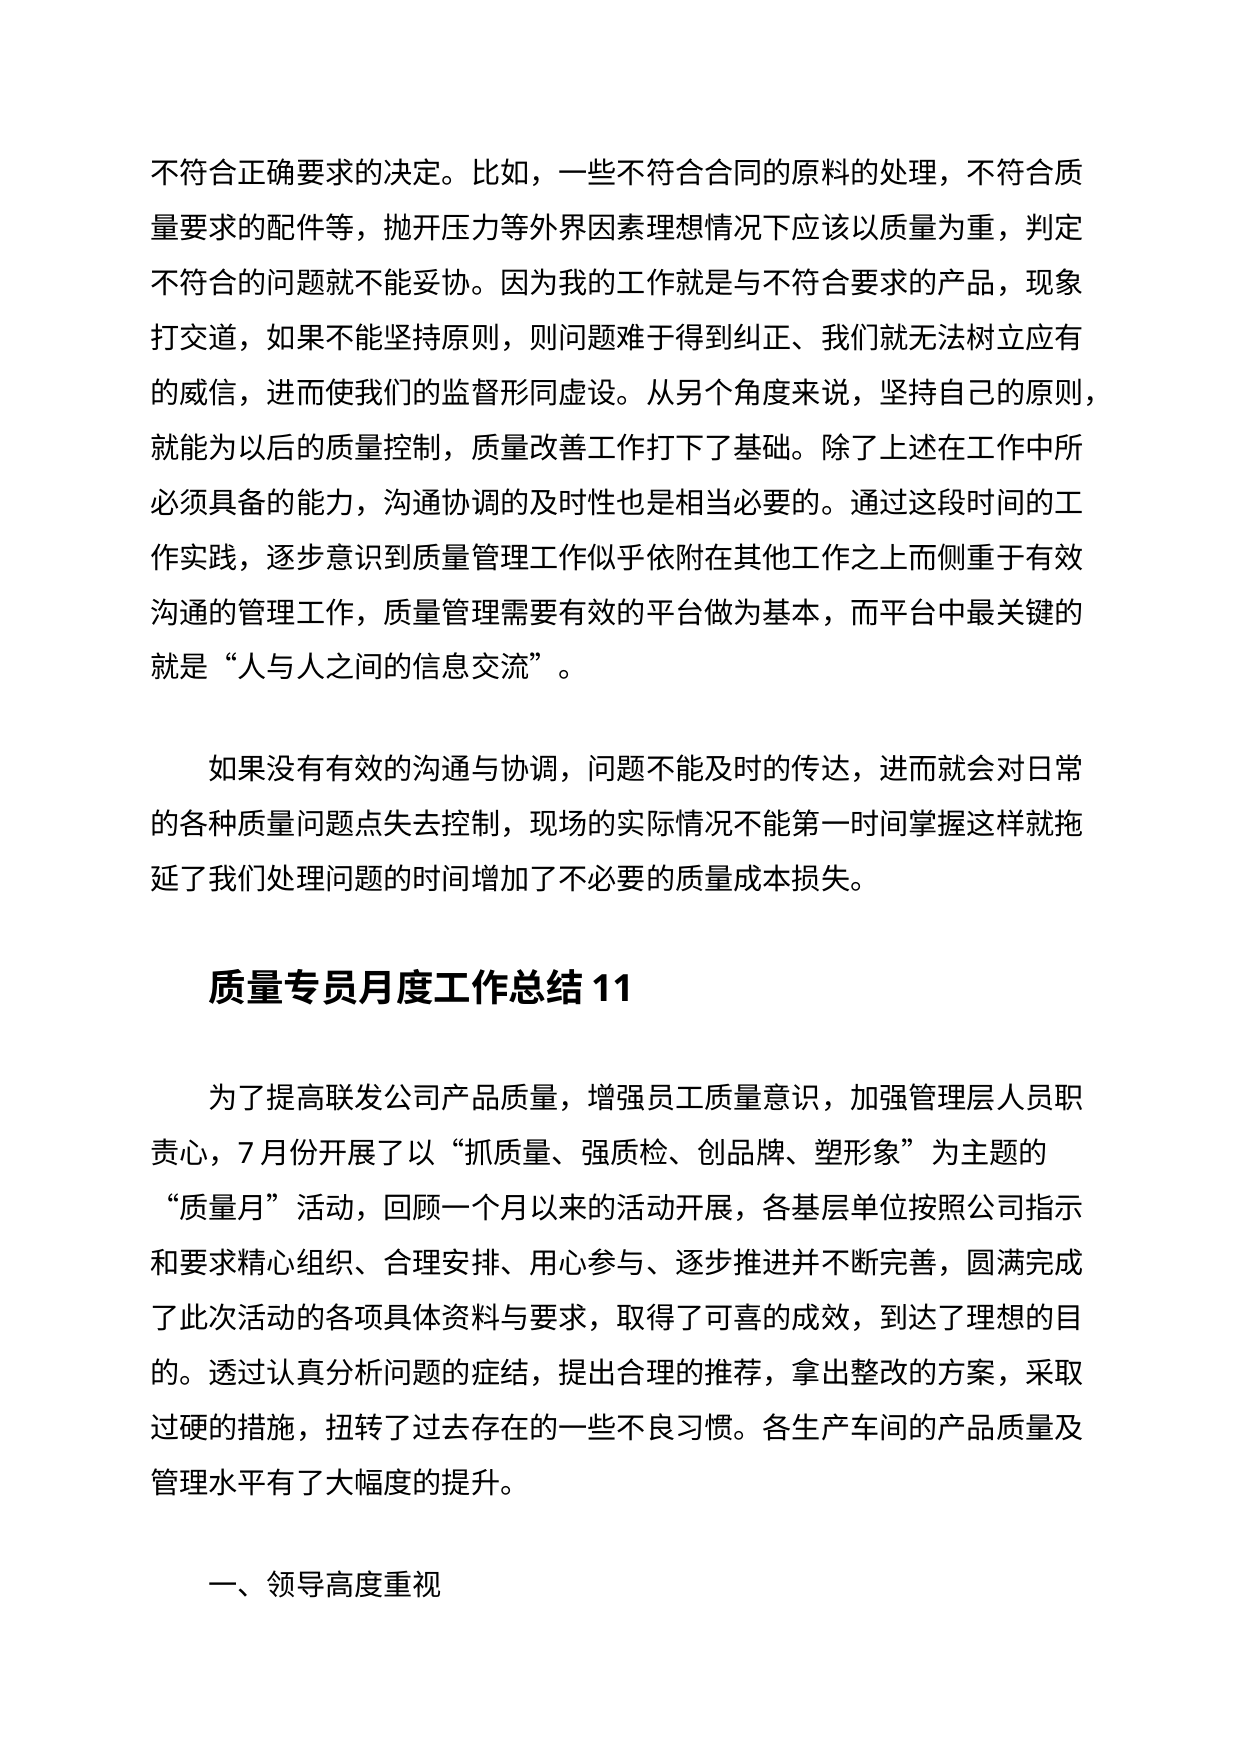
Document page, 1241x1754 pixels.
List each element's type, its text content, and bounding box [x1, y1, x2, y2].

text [150, 150, 1090, 686]
text 如果没有有效的沟通与协调，问题不能及时的传达，进而就会对日常的各种质量问题点失去控制，现场的实际情况不能第一时间掌握这样就拖延了我们处理问题的时间增加了不必要的质量成本损失。 [150, 746, 1090, 898]
text 为了提高联发公司产品质量，增强员工质量意识，加强管理层人员职责心，7月份开展了以“抓质量、强质检、创品牌、塑形象”为主题的“质量月”活动，回顾一个月以来的活动开展，各基层单位按照公司指示和要求精心组织、合理安排、用心参与、逐步推进并不断完善，圆满完成了此次活动的各项具体资料与要求，取得了可喜的成效，到达了理想的目的。透过认真分析问题的症结，提出合理的推荐，拿出整改的方案，采取过硬的措施，扭转了过去存在的一些不良习惯。各生产车间的产品质量及管理水平有了大幅度的提升。 [150, 1075, 1090, 1502]
text 一、领导高度重视 [150, 1561, 1090, 1603]
text 质量专员月度工作总结11 [150, 957, 1090, 1012]
